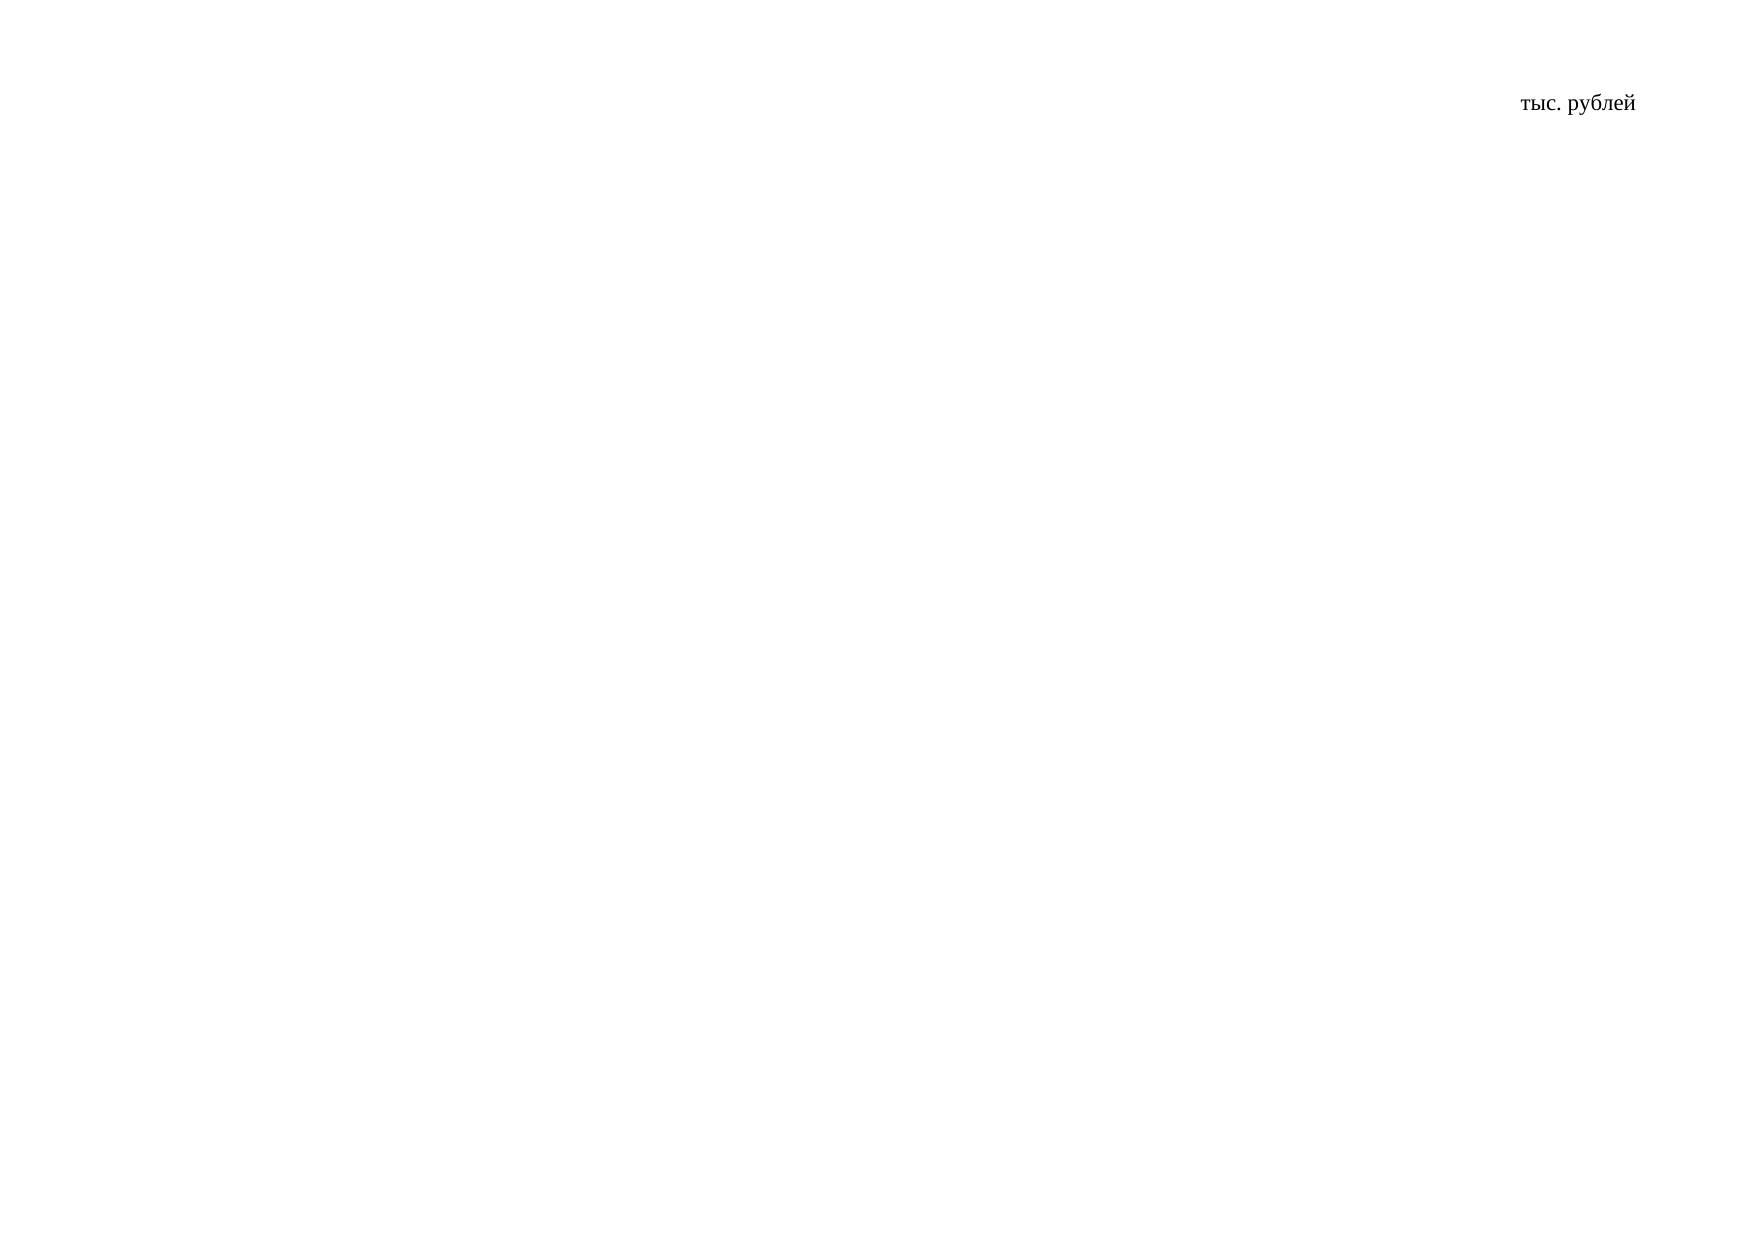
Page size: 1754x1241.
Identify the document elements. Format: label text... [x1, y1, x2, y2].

text тыс. рублей [118, 89, 1636, 115]
